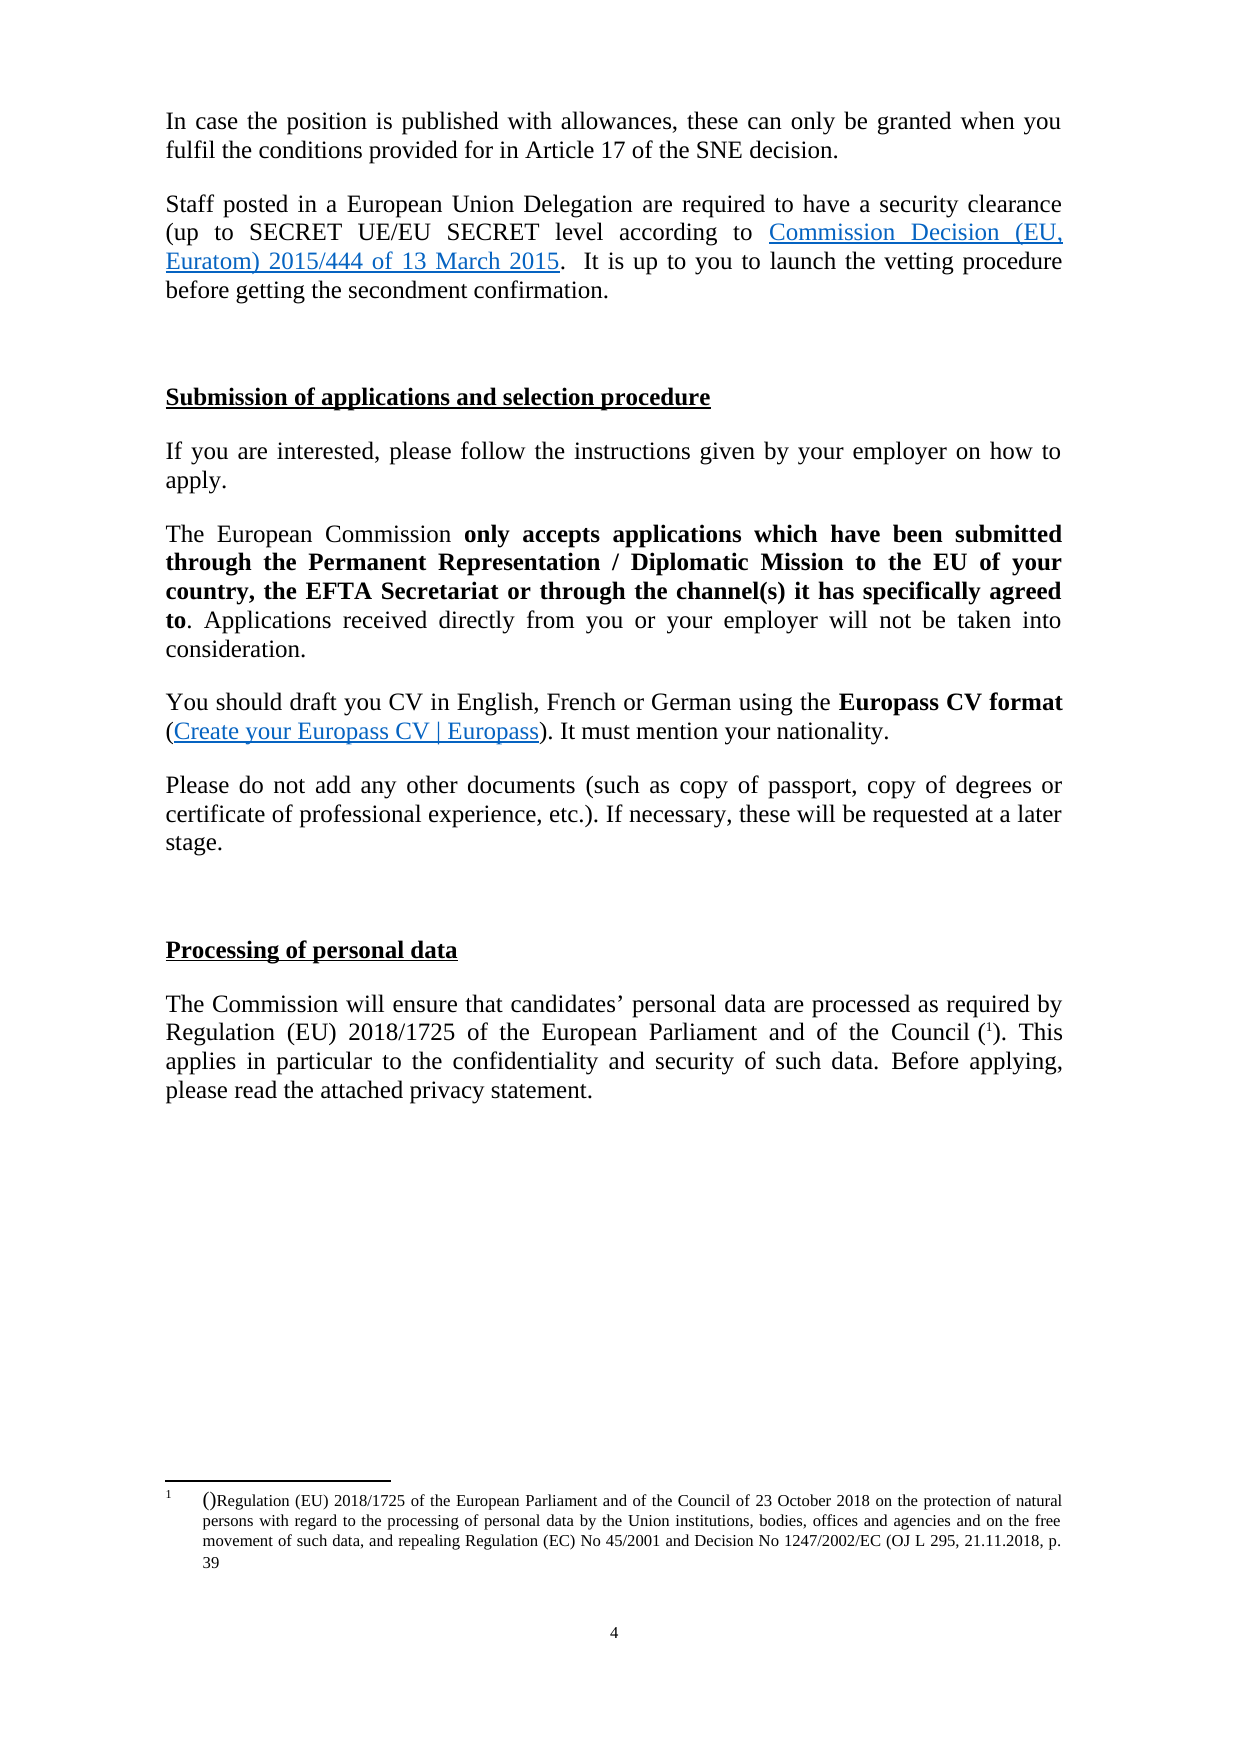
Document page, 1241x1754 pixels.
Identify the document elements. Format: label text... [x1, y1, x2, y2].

list Submission of applications and selection procedure [165, 382, 1063, 411]
text In case the position is published with allowances, these can only be granted when you fulfil the conditions provided for in Article 17 of the SNE decision. [165, 106, 1063, 164]
text If you are interested, please follow the instructions given by your employer on how to apply. [165, 436, 1063, 494]
text Please do not add any other documents (such as copy of passport, copy of degrees or certificate of professional experience, etc.). If necessary, these will be requested at a later stage. [165, 770, 1063, 856]
text Staff posted in a European Union Delegation are required to have a security clearance (up to SECRET UE/EU SECRET level according to Commission Decision (EU, Euratom) 2015/444 of 13 March 2015. It is up to you to launch the vetting procedure before getting the secondment confirmation. [165, 189, 1063, 304]
text The Commission will ensure that candidates’ personal data are processed as required by Regulation (EU) 2018/1725 of the European Parliament and of the Council (). This applies in particular to the confidentiality and security of such data. Before applying, please read the attached privacy statement. [165, 989, 1063, 1104]
text The European Commission only accepts applications which have been submitted through the Permanent Representation / Diplomatic Mission to the EU of your country, the EFTA Secretariat or through the channel(s) it has specifically agreed to. Applications received directly from you or your employer will not be taken into consideration. [165, 519, 1063, 662]
text You should draft you CV in English, French or German using the Europass CV format (). It must mention your nationality. [165, 687, 1063, 745]
list Processing of personal data [165, 935, 1063, 964]
